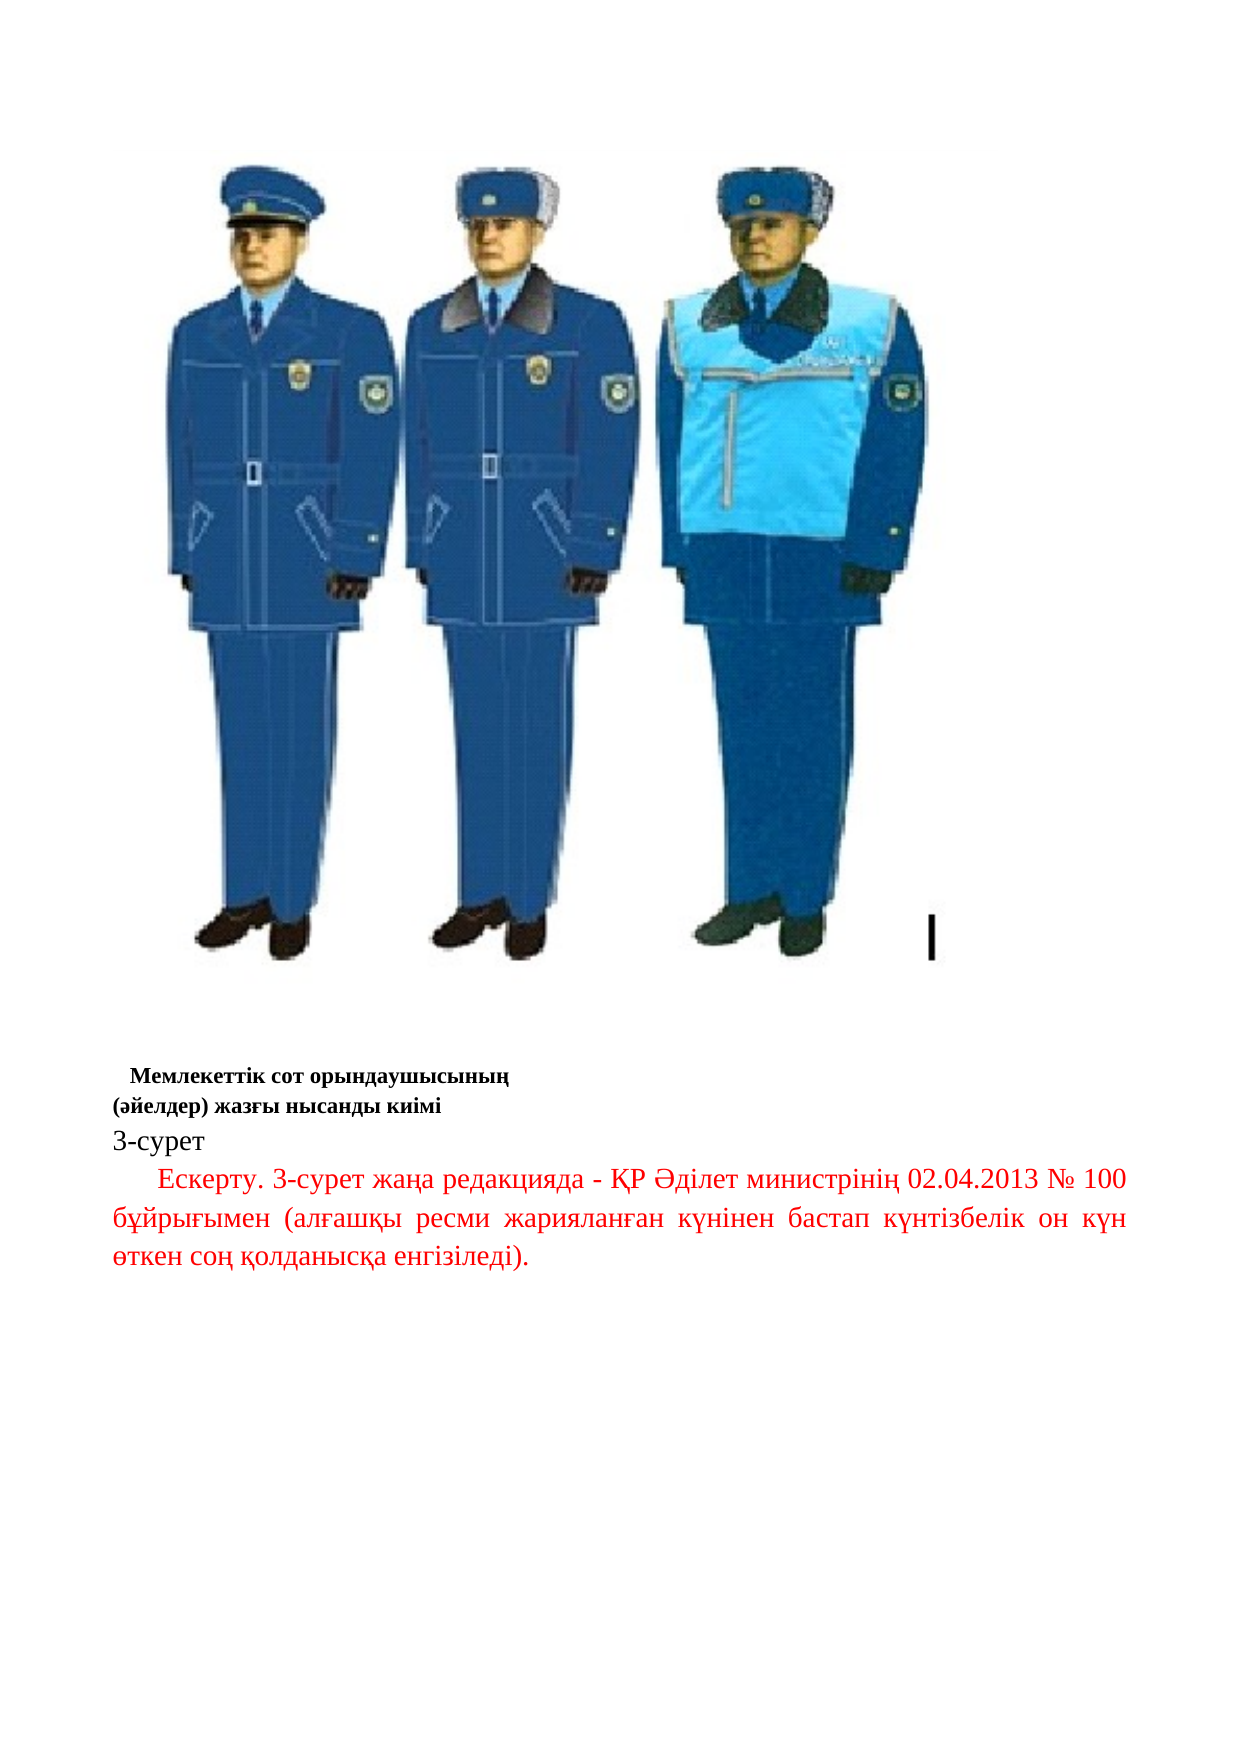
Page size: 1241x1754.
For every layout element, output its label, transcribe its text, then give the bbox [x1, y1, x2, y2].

text Ескерту. 3-сурет жаңа редакцияда - ҚР Әділет министрінің 02.04.2013 № 100 бұйрығымен (алғашқы ресми жарияланған күнінен бастап күнтізбелік он күн өткен соң қолданысқа енгізіледі). [112, 1161, 1128, 1272]
text Мемлекеттік сот орындаушысының (әйелдер) жазғы нысанды киімі [112, 1062, 1128, 1119]
text 3-сурет [112, 1123, 1128, 1156]
picture [112, 150, 998, 1059]
